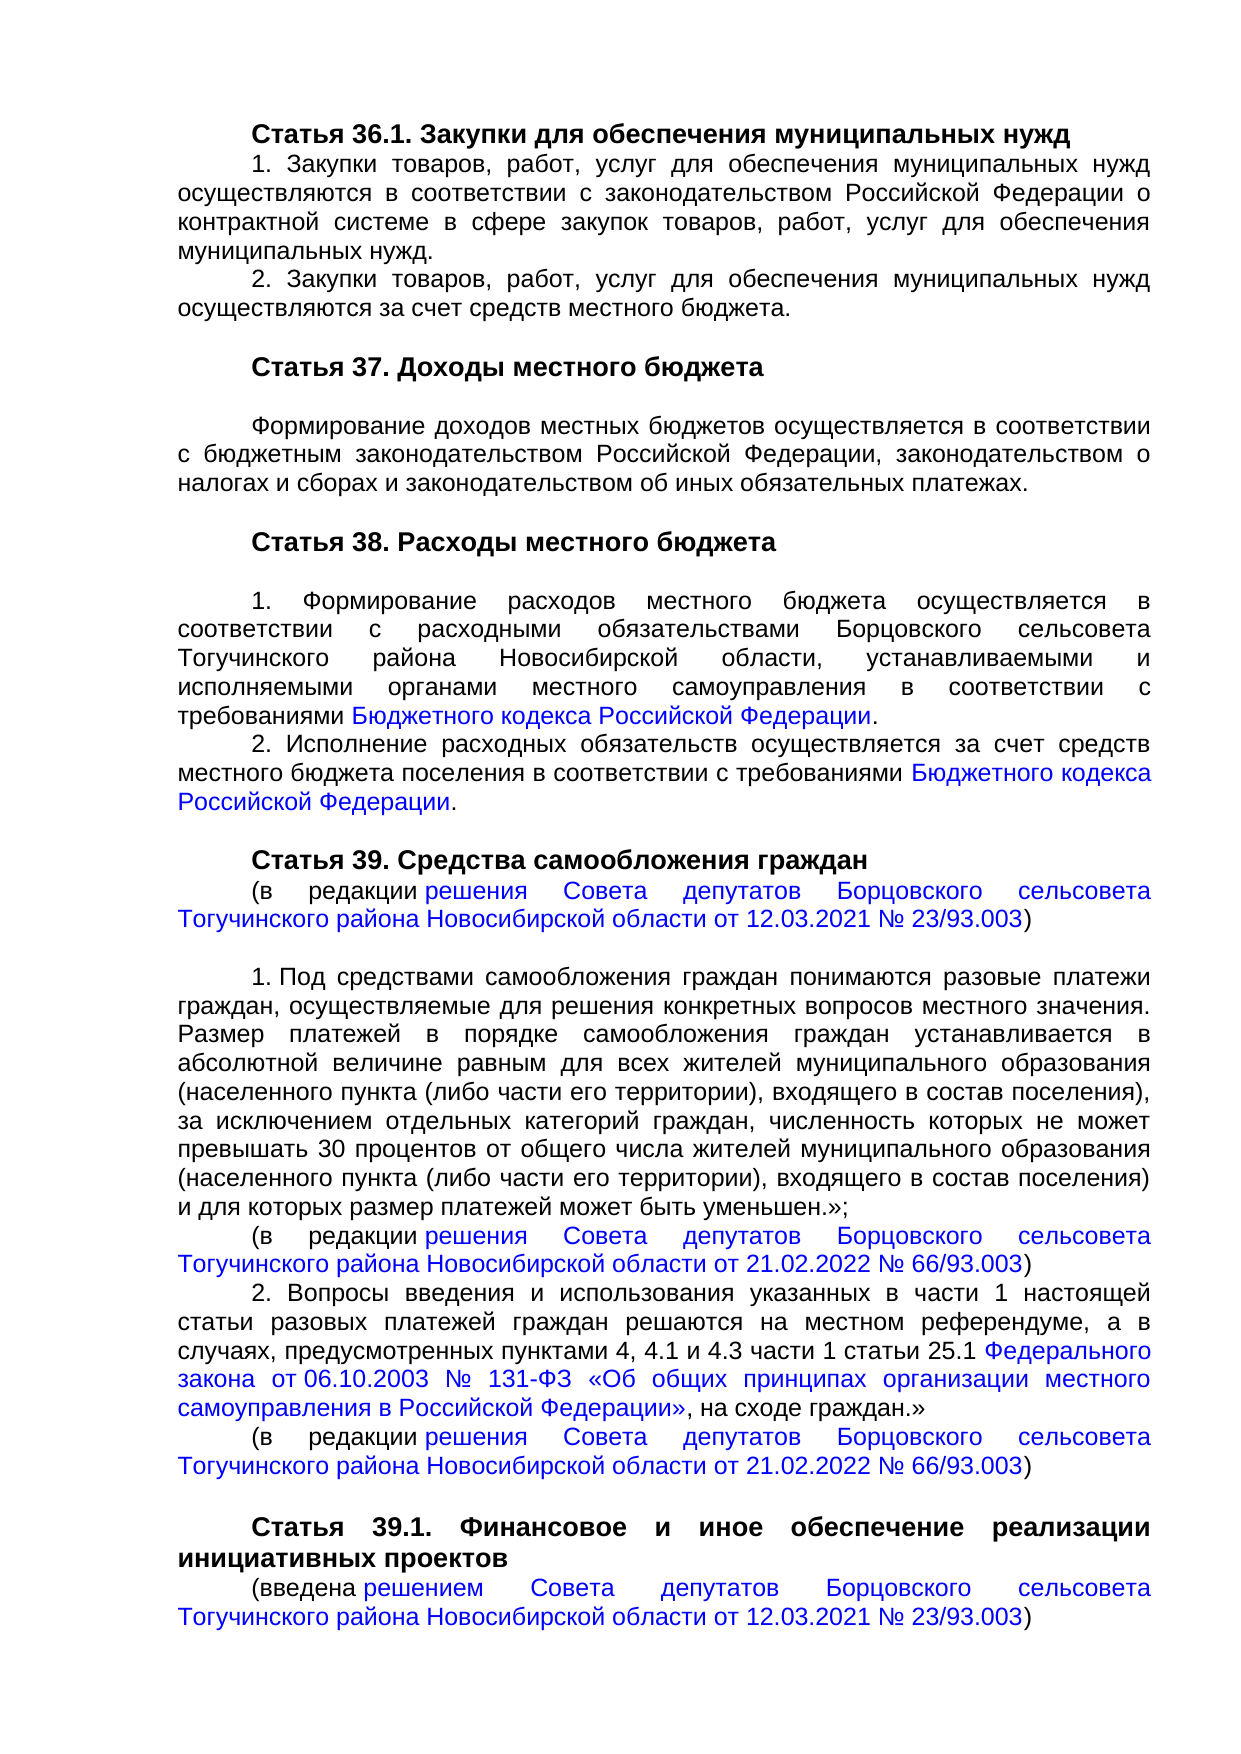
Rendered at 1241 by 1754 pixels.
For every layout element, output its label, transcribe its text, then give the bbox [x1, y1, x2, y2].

text (в редакции решения Совета депутатов Борцовского сельсовета Тогучинского района Новосибирской области от 21.02.2022 № 66/93.003) [177, 1221, 1152, 1278]
text Статья 39. Средства самообложения граждан [177, 844, 1152, 876]
text (в редакции решения Совета депутатов Борцовского сельсовета Тогучинского района Новосибирской области от 12.03.2021 № 23/93.003) [177, 876, 1152, 933]
text Статья 37. Доходы местного бюджета [177, 351, 1152, 382]
text 2. Вопросы введения и использования указанных в части 1 настоящей статьи разовых платежей граждан решаются на местном референдуме, а в случаях, предусмотренных пунктами 4, 4.1 и 4.3 части 1 статьи 25.1 Федерального закона от 06.10.2003 № 131-ФЗ «Об общих принципах организации местного самоуправления в Российской Федерации», на сходе граждан.» [177, 1278, 1152, 1422]
text Статья 38. Расходы местного бюджета [177, 526, 1152, 557]
text Формирование доходов местных бюджетов осуществляется в соответствии с бюджетным законодательством Российской Федерации, законодательством о налогах и сборах и законодательством об иных обязательных платежах. [177, 411, 1152, 497]
text 2. Закупки товаров, работ, услуг для обеспечения муниципальных нужд осуществляются за счет средств местного бюджета. [177, 264, 1152, 322]
text 1. Под средствами самообложения граждан понимаются разовые платежи граждан, осуществляемые для решения конкретных вопросов местного значения. Размер платежей в порядке самообложения граждан устанавливается в абсолютной величине равным для всех жителей муниципального образования (населенного пункта (либо части его территории), входящего в состав поселения), за исключением отдельных категорий граждан, численность которых не может превышать 30 процентов от общего числа жителей муниципального образования (населенного пункта (либо части его территории), входящего в состав поселения) и для которых размер платежей может быть уменьшен.»; [177, 962, 1152, 1221]
text Статья 36.1. Закупки для обеспечения муниципальных нужд [177, 118, 1152, 149]
text 2. Исполнение расходных обязательств осуществляется за счет средств местного бюджета поселения в соответствии с требованиями Бюджетного кодекса Российской Федерации. [177, 729, 1152, 816]
text (введена решением Совета депутатов Борцовского сельсовета Тогучинского района Новосибирской области от 12.03.2021 № 23/93.003) [177, 1573, 1152, 1631]
text 1. Формирование расходов местного бюджета осуществляется в соответствии с расходными обязательствами Борцовского сельсовета Тогучинского района Новосибирской области, устанавливаемыми и исполняемыми органами местного самоуправления в соответствии с требованиями Бюджетного кодекса Российской Федерации. [177, 586, 1152, 729]
text (в редакции решения Совета депутатов Борцовского сельсовета Тогучинского района Новосибирской области от 21.02.2022 № 66/93.003) [177, 1422, 1152, 1479]
text Статья 39.1. Финансовое и иное обеспечение реализации инициативных проектов [177, 1511, 1152, 1573]
text 1. Закупки товаров, работ, услуг для обеспечения муниципальных нужд осуществляются в соответствии с законодательством Российской Федерации о контрактной системе в сфере закупок товаров, работ, услуг для обеспечения муниципальных нужд. [177, 149, 1152, 264]
